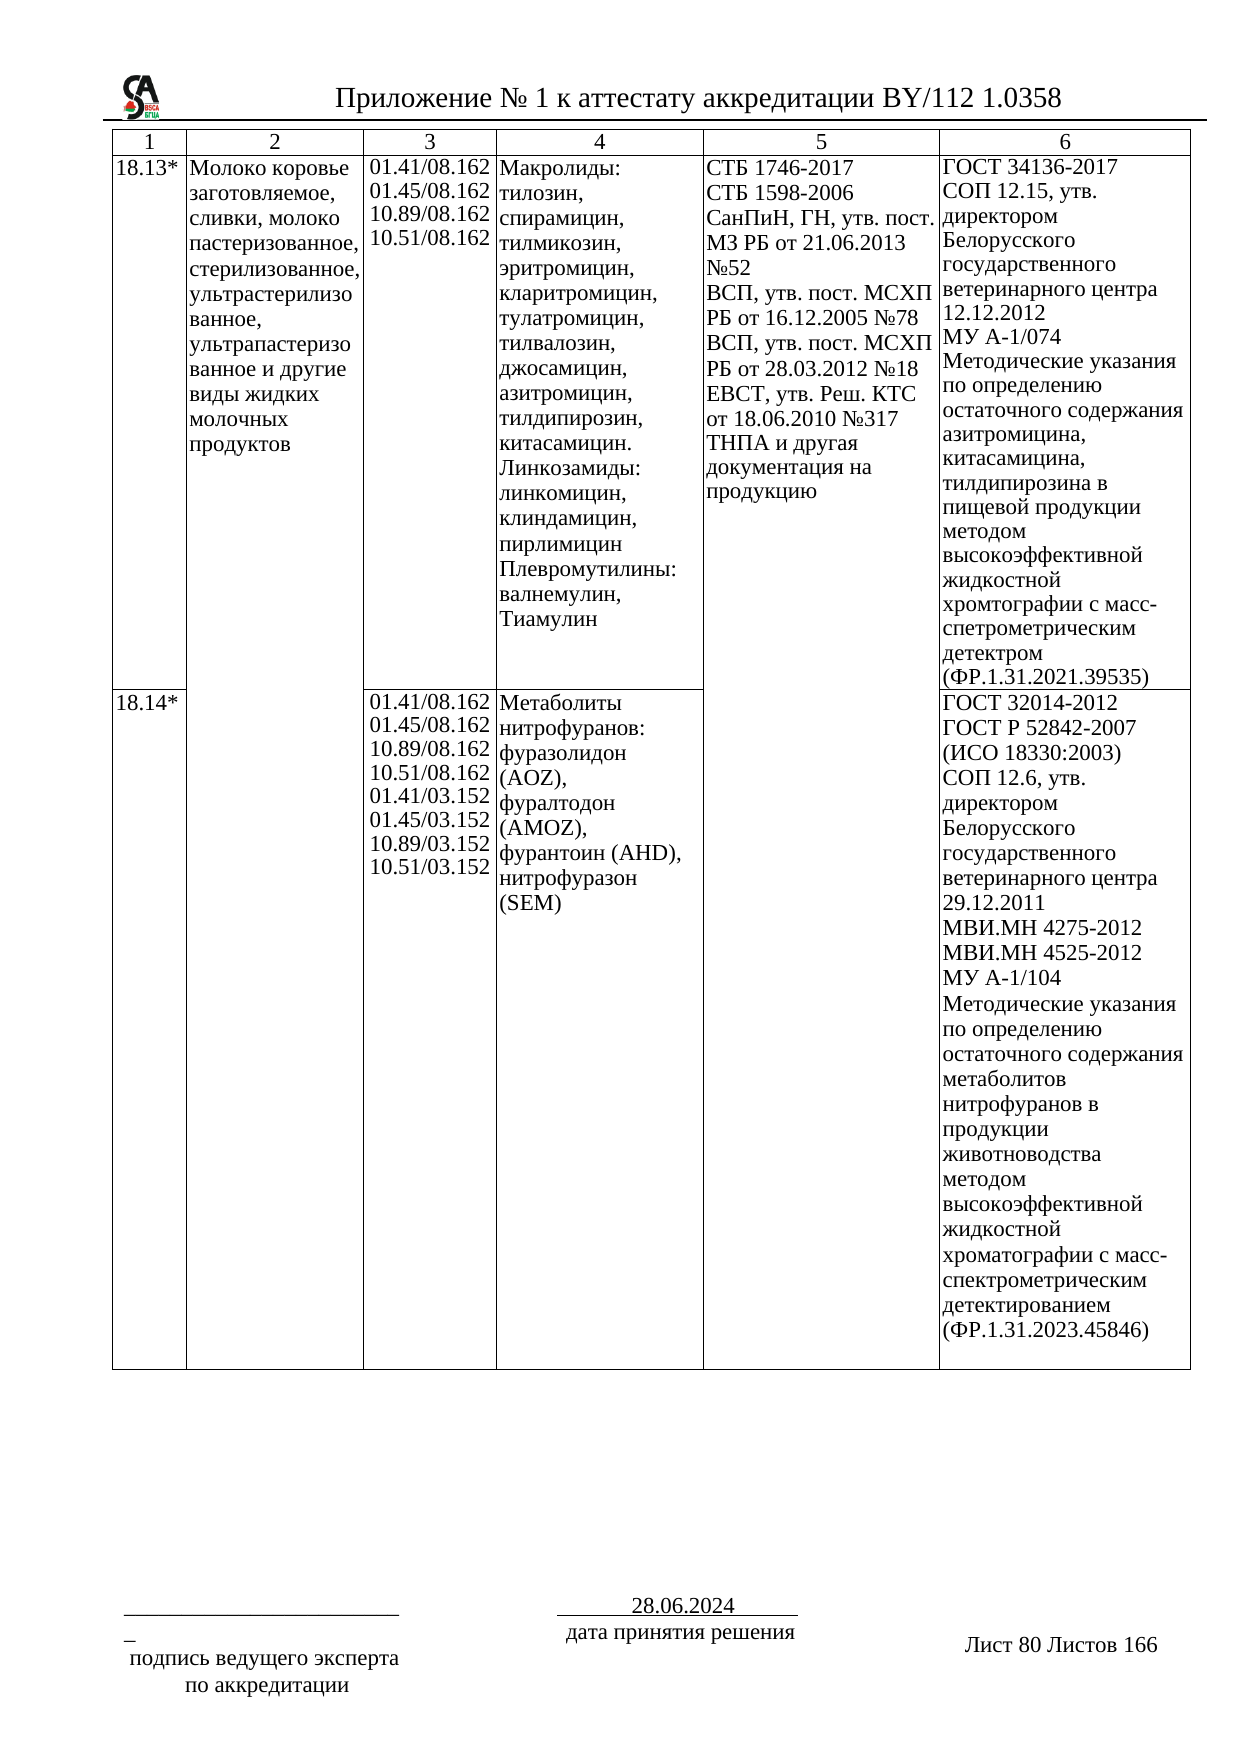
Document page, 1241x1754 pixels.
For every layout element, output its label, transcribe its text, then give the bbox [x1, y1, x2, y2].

table_cell СТБ 1746-2017 СТБ 1598-2006 СанПиН, ГН, утв. пост. МЗ РБ от 21.06.2013 №52 ВСП, утв. пост. МСХП РБ от 16.12.2005 №78 ВСП, утв. пост. МСХП РБ от 28.03.2012 №18 ЕВСТ, утв. Реш. КТС от 18.06.2010 №317 ТНПА и другая документация на продукцию [704, 156, 939, 689]
table_cell ГОСТ 32014-2012 ГОСТ Р 52842-2007 (ИСО 18330:2003) СОП 12.6, утв. директором Белорусского государственного ветеринарного центра 29.12.2011 МВИ.МН 4275-2012 МВИ.МН 4525-2012 МУ А-1/104 Методические указания по определению остаточного содержания метаболитов нитрофуранов в продукции животноводства методом высокоэффективной жидкостной хроматографии с масс-спектрометрическим детектированием (ФР.1.31.2023.45846) [940, 690, 1190, 1369]
table_header 4 [497, 130, 703, 154]
table_cell [113, 690, 186, 1369]
table_header 2 [187, 130, 363, 154]
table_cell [364, 156, 496, 689]
table_cell Метаболиты нитрофуранов: фуразолидон (AOZ), фуралтодон (AMOZ), фурантоин (AHD), нитрофуразон (SEM) [497, 690, 703, 1369]
table_header 3 [364, 130, 496, 154]
table_cell [113, 156, 186, 689]
table_header 6 [940, 130, 1190, 154]
table_cell 01.41/08.162 01.45/08.162 10.89/08.162 10.51/08.162 01.41/03.152 01.45/03.152 10.89/03.152 10.51/03.152 [364, 690, 496, 1369]
picture [122, 73, 160, 120]
table_header 5 [704, 130, 939, 154]
table_cell ГОСТ 34136-2017 СОП 12.15, утв. директором Белорусского государственного ветеринарного центра 12.12.2012 МУ А-1/074 Методические указания по определению остаточного содержания азитромицина, китасамицина, тилдипирозина в пищевой продукции методом высокоэффективной жидкостной хромтографии с масс-спетрометрическим детектром (ФР.1.31.2021.39535) [940, 156, 1190, 689]
table_cell [704, 689, 939, 1369]
table_cell Молоко коровье заготовляемое, сливки, молоко пастеризованное, стерилизованное, ультрастерилизованное, ультрапастеризованное и другие виды жидких молочных продуктов [187, 156, 363, 689]
table_header 1 [113, 130, 186, 154]
table_cell Макролиды: тилозин, спирамицин, тилмикозин, эритромицин, кларитромицин, тулатромицин, тилвалозин, джосамицин, азитромицин, тилдипирозин, китасамицин. Линкозамиды: линкомицин, клиндамицин, пирлимицин Плевромутилины: валнемулин, Тиамулин [497, 156, 703, 689]
table_cell [187, 689, 363, 1369]
